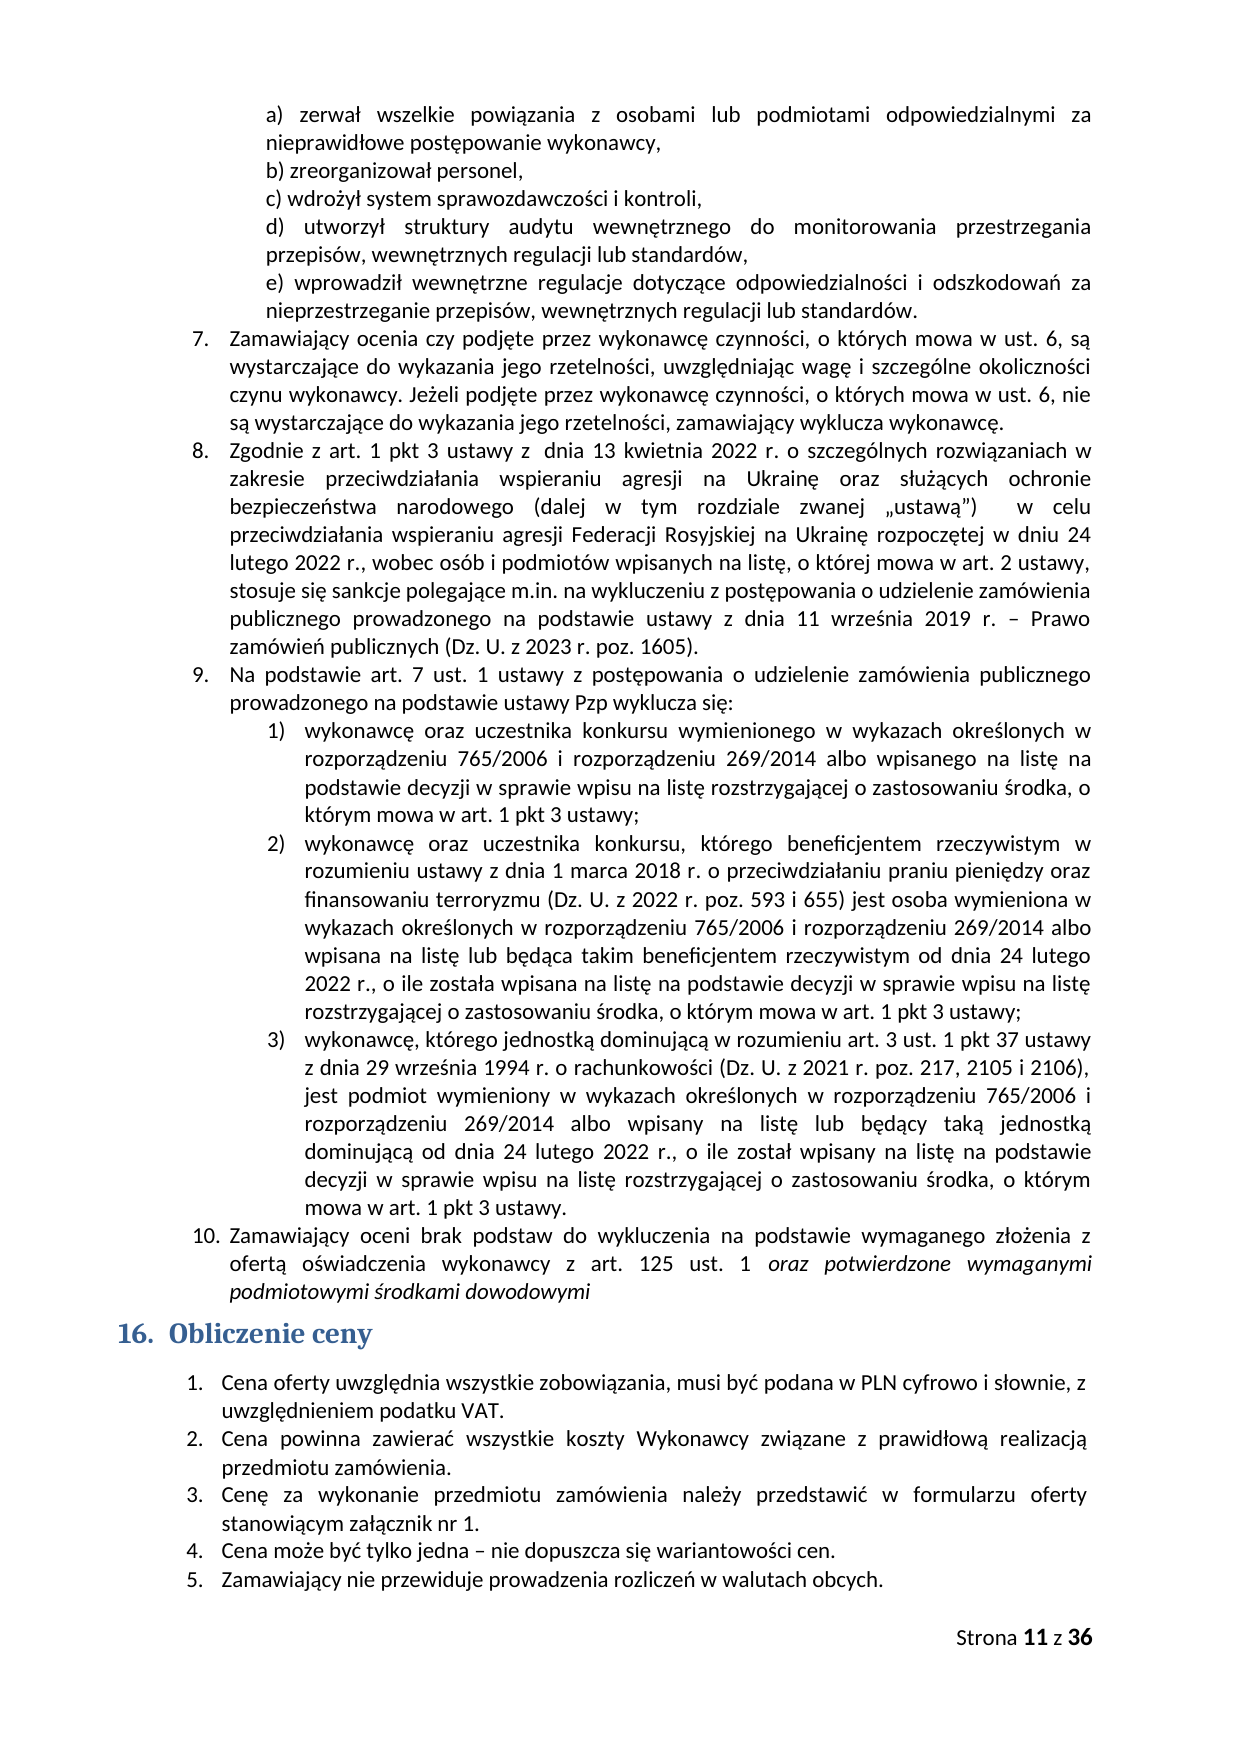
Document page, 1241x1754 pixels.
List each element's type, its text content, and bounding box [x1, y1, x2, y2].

text b) zreorganizował personel, [229, 156, 1092, 184]
list Cena może być tylko jedna – nie dopuszcza się wariantowości cen. [186, 1537, 1088, 1565]
text c) wdrożył system sprawozdawczości i kontroli, [229, 184, 1092, 212]
list Cena powinna zawierać wszystkie koszty Wykonawcy związane z prawidłową realizacją przedmiotu zamówienia. [186, 1424, 1088, 1481]
list wykonawcę, którego jednostką dominującą w rozumieniu art. 3 ust. 1 pkt 37 ustawy z dnia 29 września 1994 r. o rachunkowości (Dz. U. z 2021 r. poz. 217, 2105 i 2106), jest podmiot wymieniony w wykazach określonych w rozporządzeniu 765/2006 i rozporządzeniu 269/2014 albo wpisany na listę lub będący taką jednostką dominującą od dnia 24 lutego 2022 r., o ile został wpisany na listę na podstawie decyzji w sprawie wpisu na listę rozstrzygającej o zastosowaniu środka, o którym mowa w art. 1 pkt 3 ustawy. [267, 1025, 1092, 1221]
list wykonawcę oraz uczestnika konkursu wymienionego w wykazach określonych w rozporządzeniu 765/2006 i rozporządzeniu 269/2014 albo wpisanego na listę na podstawie decyzji w sprawie wpisu na listę rozstrzygającej o zastosowaniu środka, o którym mowa w art. 1 pkt 3 ustawy; [267, 717, 1092, 829]
list Cenę za wykonanie przedmiotu zamówienia należy przedstawić w formularzu oferty stanowiącym załącznik nr 1. [186, 1481, 1088, 1537]
list Zgodnie z art. 1 pkt 3 ustawy z dnia 13 kwietnia 2022 r. o szczególnych rozwiązaniach w zakresie przeciwdziałania wspieraniu agresji na Ukrainę oraz służących ochronie bezpieczeństwa narodowego (dalej w tym rozdziale zwanej „ustawą”) w celu przeciwdziałania wspieraniu agresji Federacji Rosyjskiej na Ukrainę rozpoczętej w dniu 24 lutego 2022 r., wobec osób i podmiotów wpisanych na listę, o której mowa w art. 2 ustawy, stosuje się sankcje polegające m.in. na wykluczeniu z postępowania o udzielenie zamówienia publicznego prowadzonego na podstawie ustawy z dnia 11 września 2019 r. – Prawo zamówień publicznych (Dz. U. z 2023 r. poz. 1605). [192, 436, 1092, 661]
list Cena oferty uwzględnia wszystkie zobowiązania, musi być podana w PLN cyfrowo i słownie, z uwzględnieniem podatku VAT. [186, 1368, 1088, 1424]
text a) zerwał wszelkie powiązania z osobami lub podmiotami odpowiedzialnymi za nieprawidłowe postępowanie wykonawcy, [266, 100, 1092, 156]
text d) utworzył struktury audytu wewnętrznego do monitorowania przestrzegania przepisów, wewnętrznych regulacji lub standardów, [266, 212, 1092, 268]
subtitle Obliczenie ceny [118, 1317, 1092, 1351]
list Zamawiający nie przewiduje prowadzenia rozliczeń w walutach obcych. [186, 1565, 1088, 1593]
list Na podstawie art. 7 ust. 1 ustawy z postępowania o udzielenie zamówienia publicznego prowadzonego na podstawie ustawy Pzp wyklucza się: [192, 661, 1092, 717]
list Zamawiający oceni brak podstaw do wykluczenia na podstawie wymaganego złożenia z ofertą oświadczenia wykonawcy z art. 125 ust. 1 oraz potwierdzone wymaganymi podmiotowymi środkami dowodowymi [192, 1221, 1092, 1305]
text e) wprowadził wewnętrzne regulacje dotyczące odpowiedzialności i odszkodowań za nieprzestrzeganie przepisów, wewnętrznych regulacji lub standardów. [266, 268, 1092, 324]
list Zamawiający ocenia czy podjęte przez wykonawcę czynności, o których mowa w ust. 6, są wystarczające do wykazania jego rzetelności, uwzględniając wagę i szczególne okoliczności czynu wykonawcy. Jeżeli podjęte przez wykonawcę czynności, o których mowa w ust. 6, nie są wystarczające do wykazania jego rzetelności, zamawiający wyklucza wykonawcę. [192, 324, 1092, 436]
list wykonawcę oraz uczestnika konkursu, którego beneficjentem rzeczywistym w rozumieniu ustawy z dnia 1 marca 2018 r. o przeciwdziałaniu praniu pieniędzy oraz finansowaniu terroryzmu (Dz. U. z 2022 r. poz. 593 i 655) jest osoba wymieniona w wykazach określonych w rozporządzeniu 765/2006 i rozporządzeniu 269/2014 albo wpisana na listę lub będąca takim beneficjentem rzeczywistym od dnia 24 lutego 2022 r., o ile została wpisana na listę na podstawie decyzji w sprawie wpisu na listę rozstrzygającej o zastosowaniu środka, o którym mowa w art. 1 pkt 3 ustawy; [267, 829, 1092, 1025]
